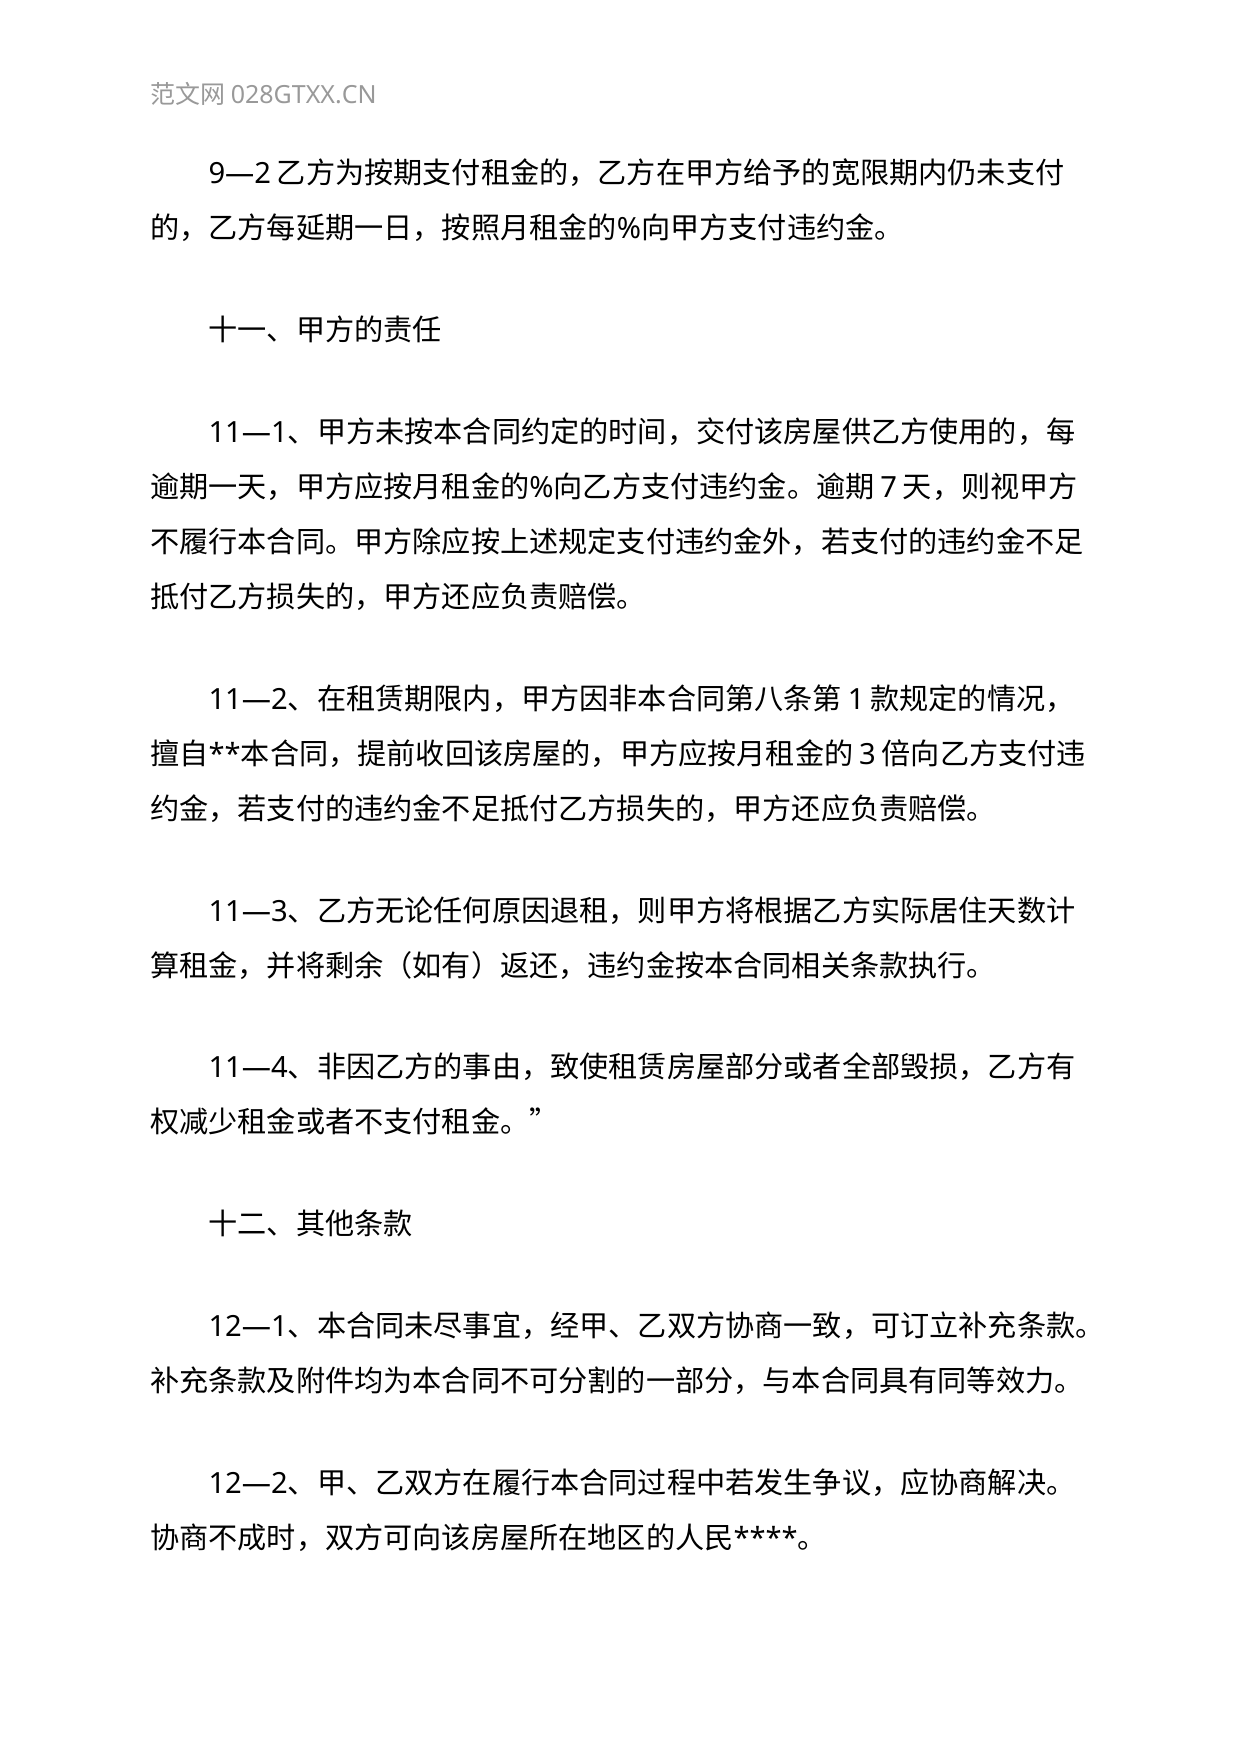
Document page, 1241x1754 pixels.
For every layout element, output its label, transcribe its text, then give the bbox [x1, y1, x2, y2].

text 11—2、在租赁期限内，甲方因非本合同第八条第1款规定的情况，擅自**本合同，提前收回该房屋的，甲方应按月租金的3倍向乙方支付违约金，若支付的违约金不足抵付乙方损失的，甲方还应负责赔偿。 [150, 675, 1090, 828]
text 11—1、甲方未按本合同约定的时间，交付该房屋供乙方使用的，每逾期一天，甲方应按月租金的%向乙方支付违约金。逾期7天，则视甲方不履行本合同。甲方除应按上述规定支付违约金外，若支付的违约金不足抵付乙方损失的，甲方还应负责赔偿。 [150, 409, 1090, 616]
text 12—2、甲、乙双方在履行本合同过程中若发生争议，应协商解决。协商不成时，双方可向该房屋所在地区的人民****。 [150, 1459, 1090, 1557]
text 十二、其他条款 [150, 1201, 1090, 1243]
text 9—2乙方为按期支付租金的，乙方在甲方给予的宽限期内仍未支付的，乙方每延期一日，按照月租金的%向甲方支付违约金。 [150, 150, 1090, 247]
text 十一、甲方的责任 [150, 307, 1090, 349]
text 12—1、本合同未尽事宜，经甲、乙双方协商一致，可订立补充条款。补充条款及附件均为本合同不可分割的一部分，与本合同具有同等效力。 [150, 1302, 1090, 1400]
text 11—3、乙方无论任何原因退租，则甲方将根据乙方实际居住天数计算租金，并将剩余（如有）返还，违约金按本合同相关条款执行。 [150, 887, 1090, 984]
text 11—4、非因乙方的事由，致使租赁房屋部分或者全部毁损，乙方有权减少租金或者不支付租金。” [150, 1044, 1090, 1141]
